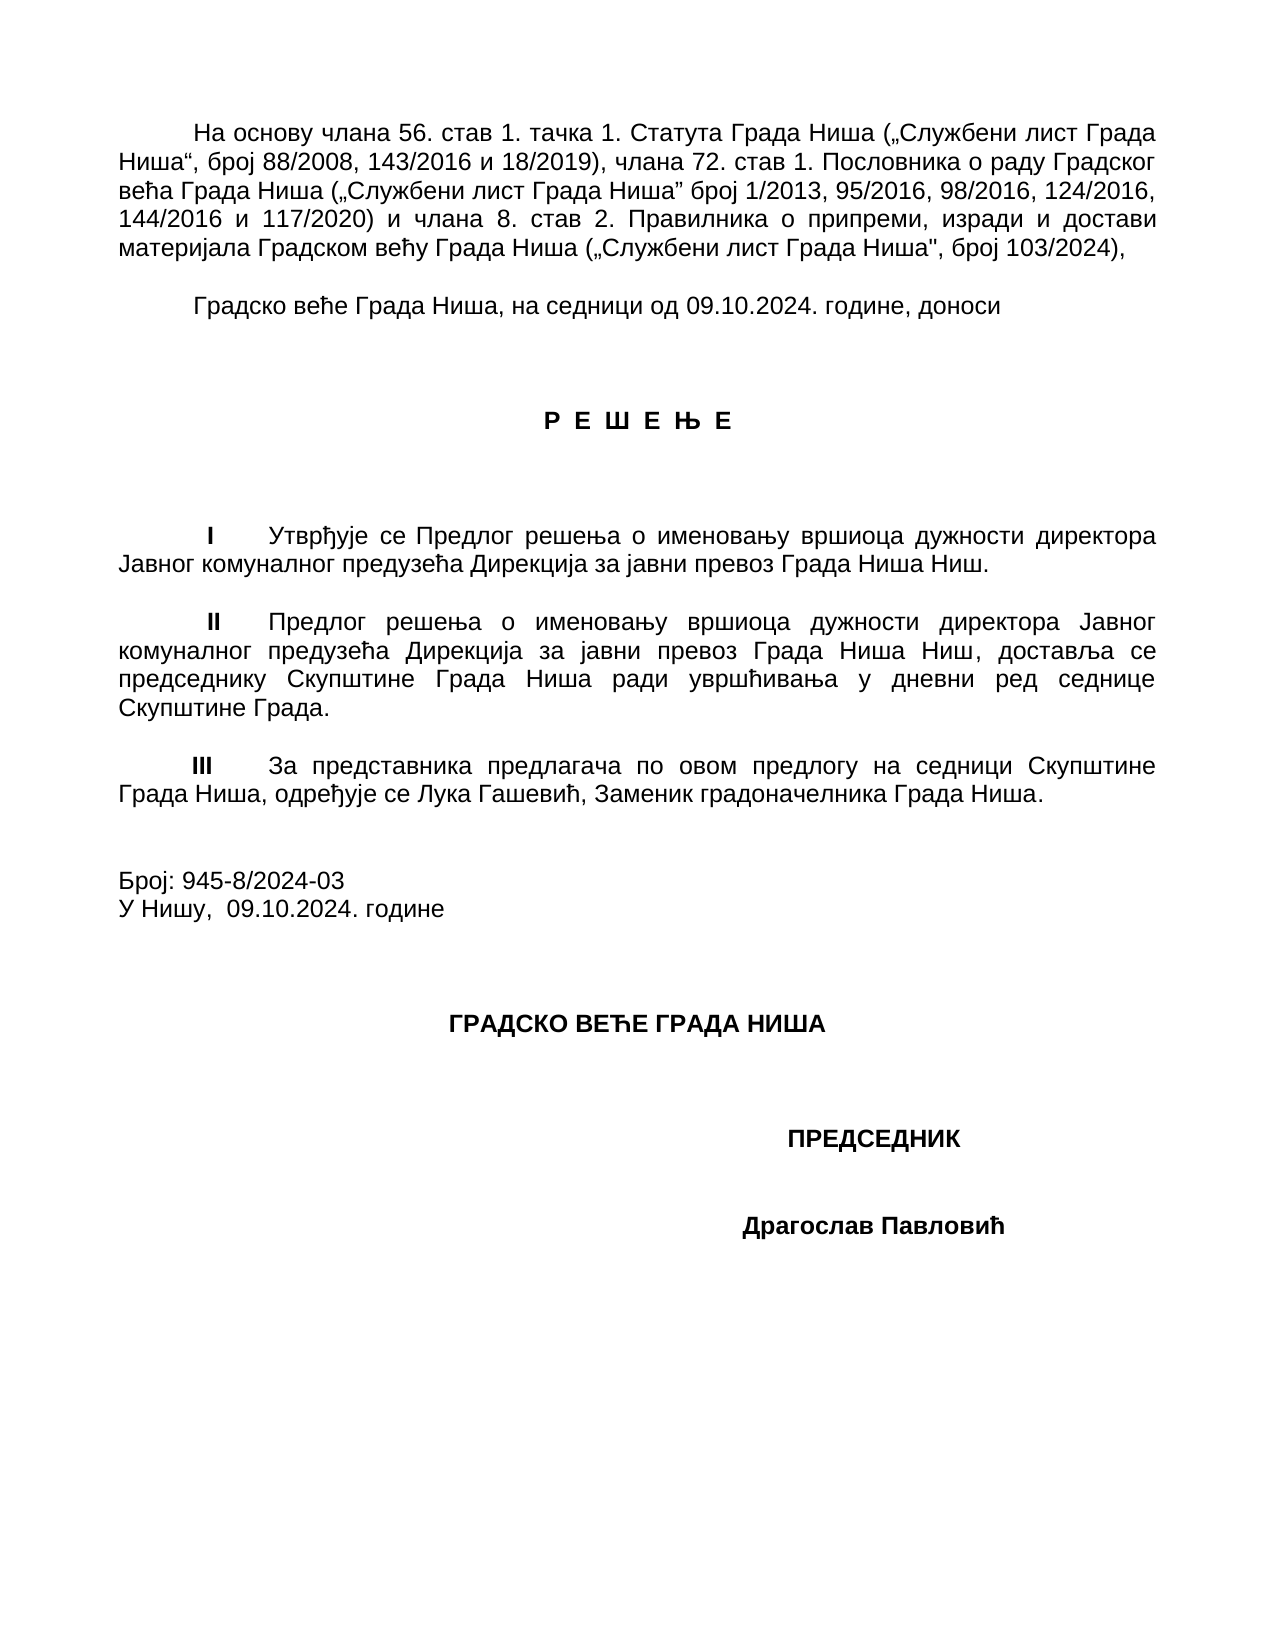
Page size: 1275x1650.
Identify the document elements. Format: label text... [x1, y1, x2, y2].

text ПРЕДСЕДНИК [591, 1124, 1157, 1153]
text У Нишу, 09.10.2024. године [118, 894, 1157, 923]
text Р Е Ш Е Њ Е [118, 406, 1157, 434]
text Број: 945-8/2024-03 [118, 866, 1157, 894]
text III За представника предлагача по овом предлогу на седници Скупштине Града Ниша, одређује се Лука Гашевић, Заменик градоначелника Града Ниша. [118, 751, 1157, 808]
list I Утврђује се Предлог решења о именовању вршиоца дужности директора Јавног комуналног предузећа Дирекција за јавни превоз Града Ниша Ниш. [118, 521, 1157, 578]
text II Предлог решења о именовању вршиоца дужности директора Јавног комуналног предузећа Дирекција за јавни превоз Града Ниша Ниш, доставља се председнику Скупштине Града Ниша ради увршћивања у дневни ред седнице Скупштине Града. [118, 607, 1157, 722]
text Драгослав Павловић [591, 1211, 1157, 1239]
text Градско веће Града Ниша, на седници од 09.10.2024. године, доноси [118, 291, 1157, 319]
text ГРАДСКО ВЕЋЕ ГРАДА НИША [118, 1009, 1157, 1038]
text На основу члана 56. став 1. тачка 1. Статута Града Ниша („Службени лист Града Ниша“, број 88/2008, 143/2016 и 18/2019), члана 72. став 1. Пословника о раду Градског већа Града Ниша („Службени лист Града Ниша” број 1/2013, 95/2016, 98/2016, 124/2016, 144/2016 и 117/2020) и члана 8. став 2. Правилника о припреми, изради и достави материјала Градском већу Града Ниша („Службени лист Града Ниша", број 103/2024), [118, 118, 1157, 262]
